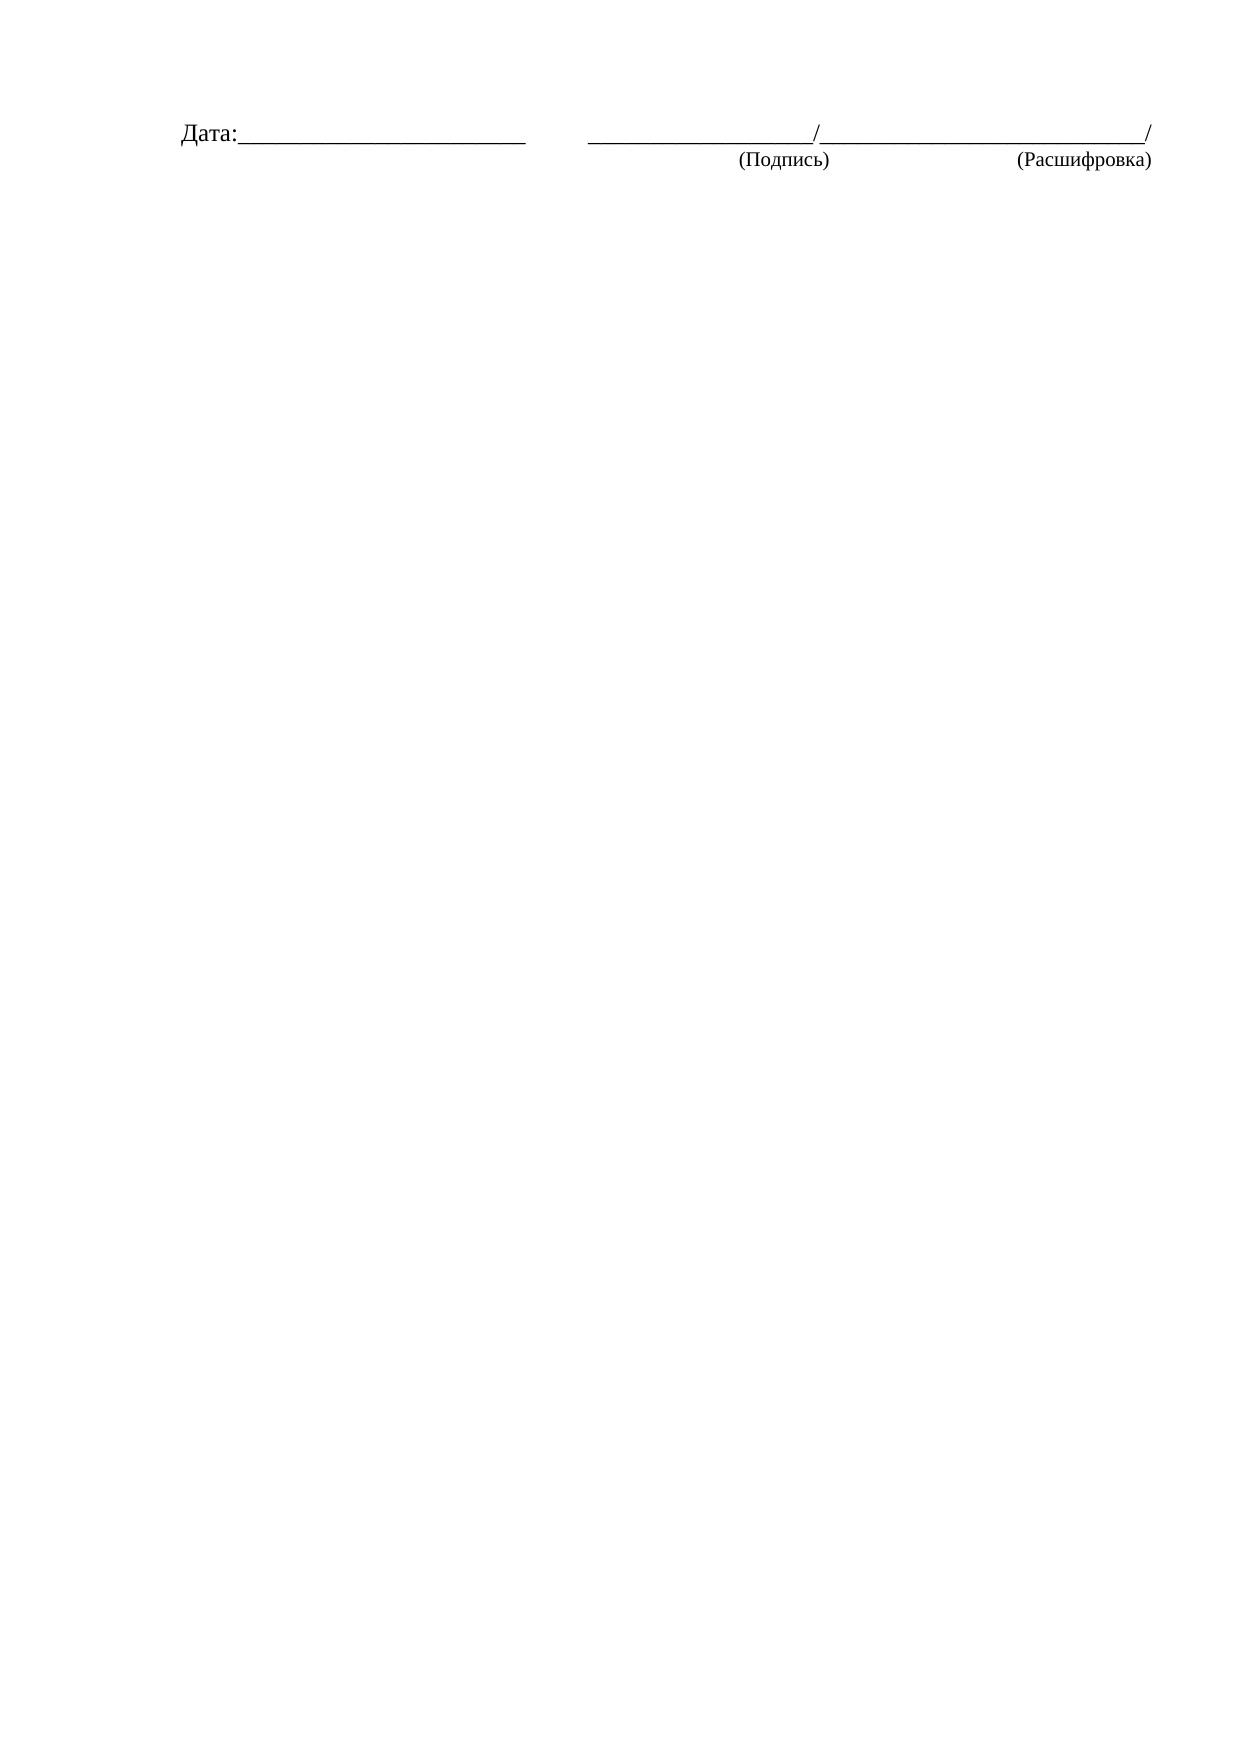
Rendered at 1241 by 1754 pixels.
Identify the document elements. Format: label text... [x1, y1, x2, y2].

text Дата:_______________________ __________________/__________________________/ (Подпись) (Расшифровка) [177, 118, 1152, 171]
